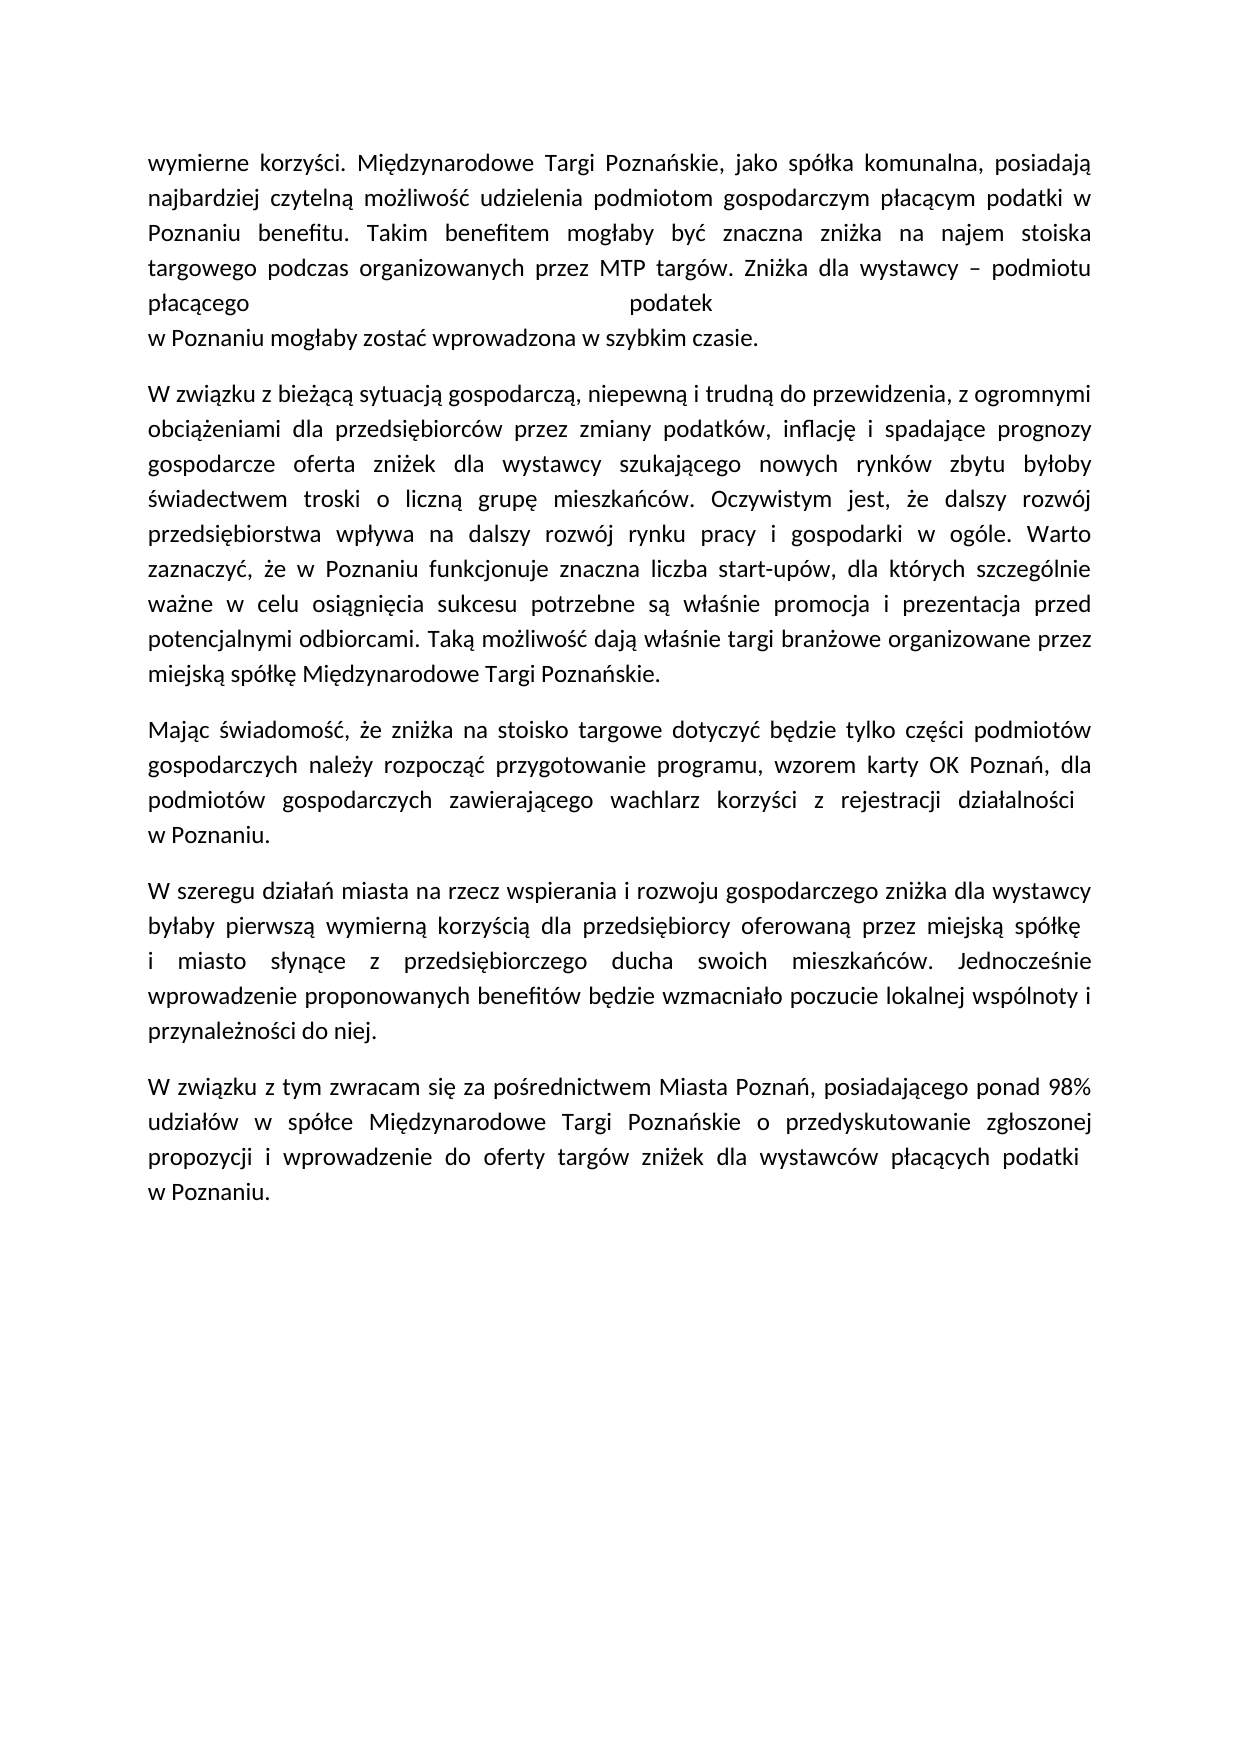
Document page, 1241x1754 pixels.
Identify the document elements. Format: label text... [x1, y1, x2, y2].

text W szeregu działań miasta na rzecz wspierania i rozwoju gospodarczego zniżka dla wystawcy byłaby pierwszą wymierną korzyścią dla przedsiębiorcy oferowaną przez miejską spółkę i miasto słynące z przedsiębiorczego ducha swoich mieszkańców. Jednocześnie wprowadzenie proponowanych benefitów będzie wzmacniało poczucie lokalnej wspólnoty i przynależności do niej. [148, 875, 1093, 1046]
text Mając świadomość, że zniżka na stoisko targowe dotyczyć będzie tylko części podmiotów gospodarczych należy rozpocząć przygotowanie programu, wzorem karty OK Poznań, dla podmiotów gospodarczych zawierającego wachlarz korzyści z rejestracji działalności w Poznaniu. [148, 714, 1093, 850]
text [148, 148, 1093, 353]
text W związku z bieżącą sytuacją gospodarczą, niepewną i trudną do przewidzenia, z ogromnymi obciążeniami dla przedsiębiorców przez zmiany podatków, inflację i spadające prognozy gospodarcze oferta zniżek dla wystawcy szukającego nowych rynków zbytu byłoby świadectwem troski o liczną grupę mieszkańców. Oczywistym jest, że dalszy rozwój przedsiębiorstwa wpływa na dalszy rozwój rynku pracy i gospodarki w ogóle. Warto zaznaczyć, że w Poznaniu funkcjonuje znaczna liczba start-upów, dla których szczególnie ważne w celu osiągnięcia sukcesu potrzebne są właśnie promocja i prezentacja przed potencjalnymi odbiorcami. Taką możliwość dają właśnie targi branżowe organizowane przez miejską spółkę Międzynarodowe Targi Poznańskie. [148, 378, 1093, 689]
text W związku z tym zwracam się za pośrednictwem Miasta Poznań, posiadającego ponad 98% udziałów w spółce Międzynarodowe Targi Poznańskie o przedyskutowanie zgłoszonej propozycji i wprowadzenie do oferty targów zniżek dla wystawców płacących podatki w Poznaniu. [148, 1071, 1093, 1206]
